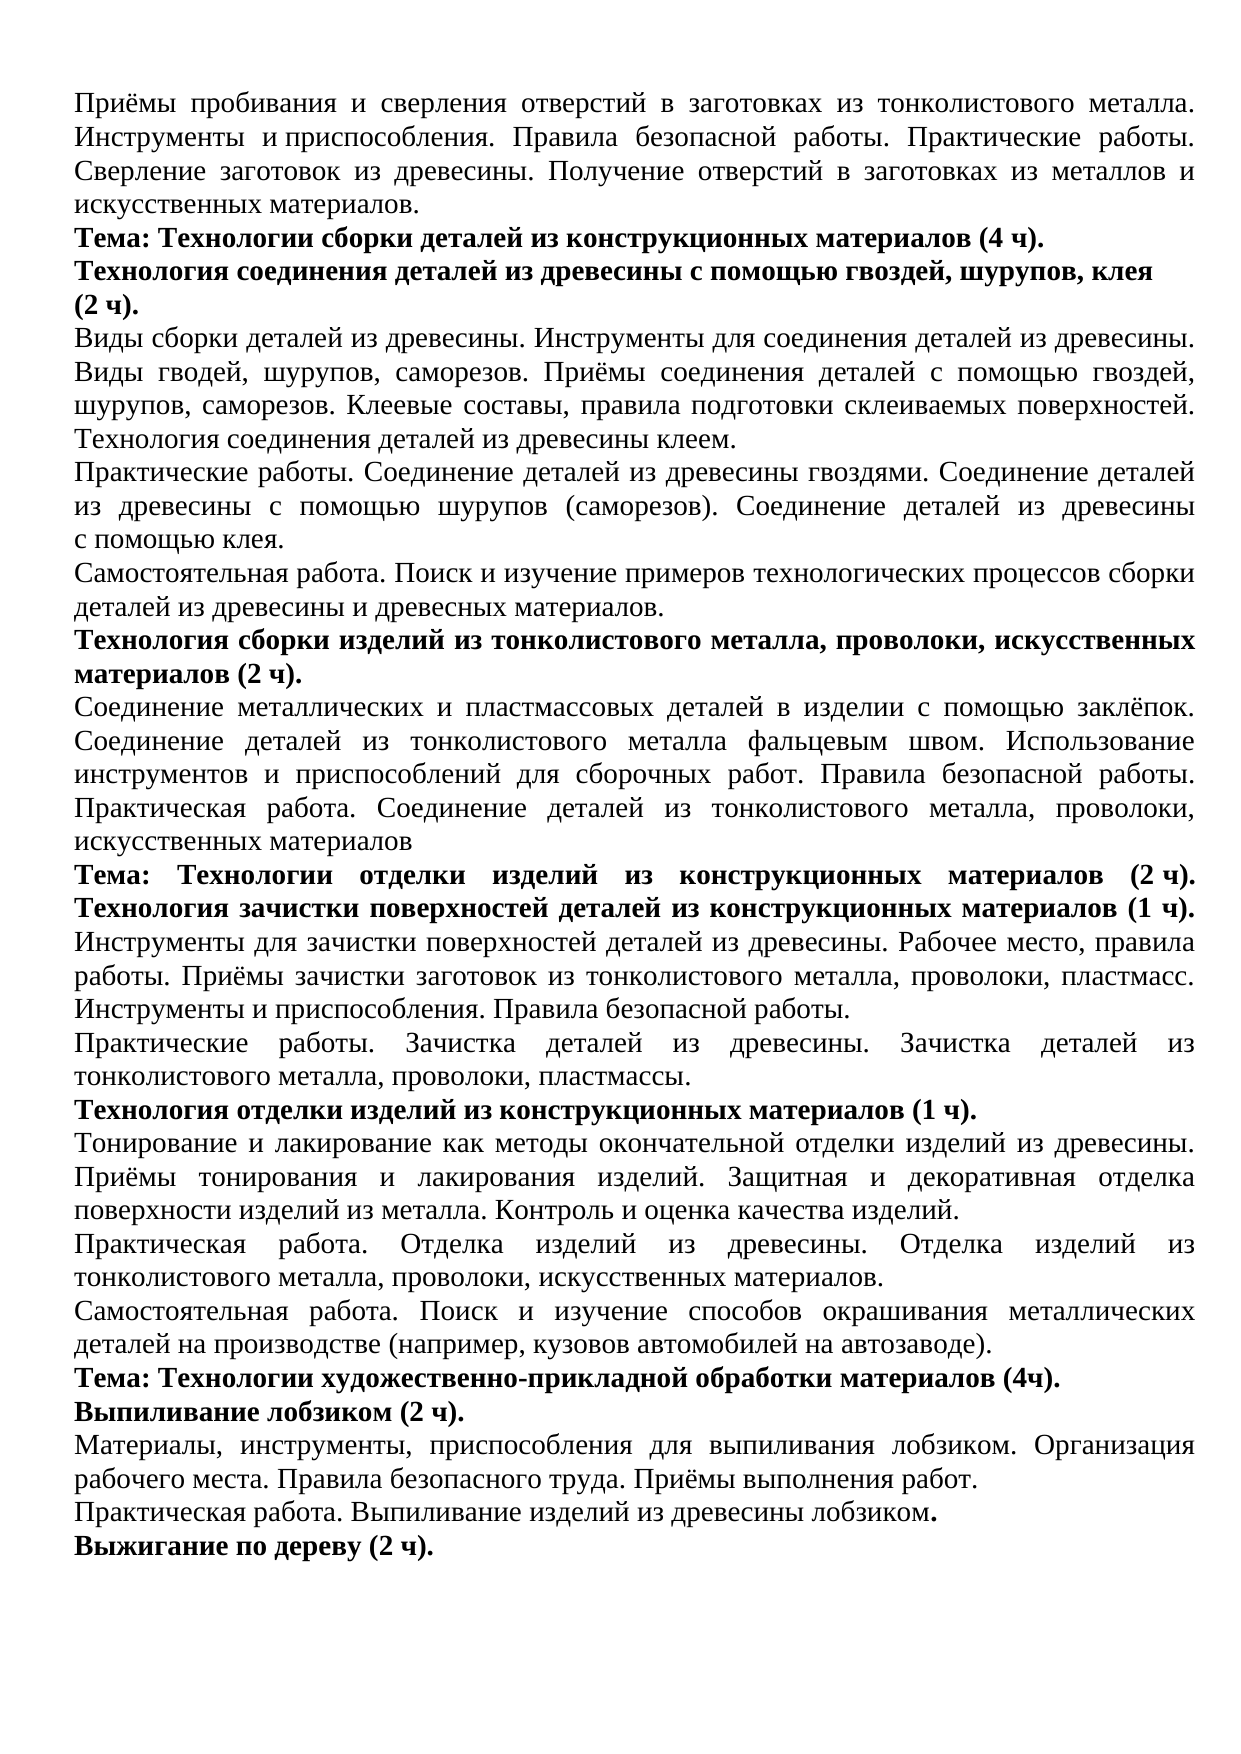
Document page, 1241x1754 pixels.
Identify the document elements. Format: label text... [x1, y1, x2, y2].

text Выпиливание лобзиком (2 ч). [74, 1394, 1196, 1427]
text Технология отделки изделий из конструкционных материалов (1 ч). [74, 1092, 1196, 1125]
text Тонирование и лакирование как методы окончательной отделки изделий из древесины. Приёмы тонирования и лакирования изделий. Защитная и декоративная отделка поверхности изделий из металла. Контроль и оценка качества изделий. [74, 1125, 1196, 1226]
text Технология соединения деталей из древесины с помощью гвоздей, шурупов, клея [74, 253, 1196, 287]
text Приёмы пробивания и сверления отверстий в заготовках из тонколистового металла. Инструменты и приспособления. Правила безопасной работы. Практические работы. Сверление заготовок из древесины. Получение отверстий в заготовках из металлов и искусственных материалов. [74, 86, 1196, 220]
text Самостоятельная работа. Поиск и изучение примеров технологических процессов сборки деталей из древесины и древесных материалов. [74, 555, 1196, 622]
text Материалы, инструменты, приспособления для выпиливания лобзиком. Организация рабочего места. Правила безопасного труда. Приёмы выполнения работ. [74, 1427, 1196, 1494]
text Соединение металлических и пластмассовых деталей в изделии с помощью заклёпок. Соединение деталей из тонколистового металла фальцевым швом. Использование инструментов и приспособлений для сборочных работ. Правила безопасной работы. Практическая работа. Соединение деталей из тонколистового металла, проволоки, искусственных материалов [74, 689, 1196, 857]
text Самостоятельная работа. Поиск и изучение способов окрашивания металлических деталей на производстве (например, кузовов автомобилей на автозаводе). [74, 1293, 1196, 1360]
text Практические работы. Соединение деталей из древесины гвоздями. Соединение деталей из древесины с помощью шурупов (саморезов). Соединение деталей из древесины с помощью клея. [74, 454, 1196, 555]
text Выжигание по дереву (2 ч). [74, 1528, 1196, 1561]
text Практические работы. Зачистка деталей из древесины. Зачистка деталей из тонколистового металла, проволоки, пластмассы. [74, 1025, 1196, 1092]
text (2 ч). [74, 287, 1196, 320]
text Тема: Технологии художественно-прикладной обработки материалов (4ч). [74, 1360, 1196, 1394]
text Тема: Технологии сборки деталей из конструкционных материалов (4 ч). [74, 220, 1196, 253]
text Практическая работа. Выпиливание изделий из древесины лобзиком. [74, 1494, 1196, 1528]
text Виды сборки деталей из древесины. Инструменты для соединения деталей из древесины. Виды гводей, шурупов, саморезов. Приёмы соединения деталей с помощью гвоздей, шурупов, саморезов. Клеевые составы, правила подготовки склеиваемых поверхностей. Технология соединения деталей из древесины клеем. [74, 320, 1196, 454]
text Тема: Технологии отделки изделий из конструкционных материалов (2 ч). Технология зачистки поверхностей деталей из конструкционных материалов (1 ч). Инструменты для зачистки поверхностей деталей из древесины. Рабочее место, правила работы. Приёмы зачистки заготовок из тонколистового металла, проволоки, пластмасс. Инструменты и приспособления. Правила безопасной работы. [74, 857, 1196, 1025]
text Практическая работа. Отделка изделий из древесины. Отделка изделий из тонколистового металла, проволоки, искусственных материалов. [74, 1226, 1196, 1293]
text Технология сборки изделий из тонколистового металла, проволоки, искусственных материалов (2 ч). [74, 622, 1196, 689]
